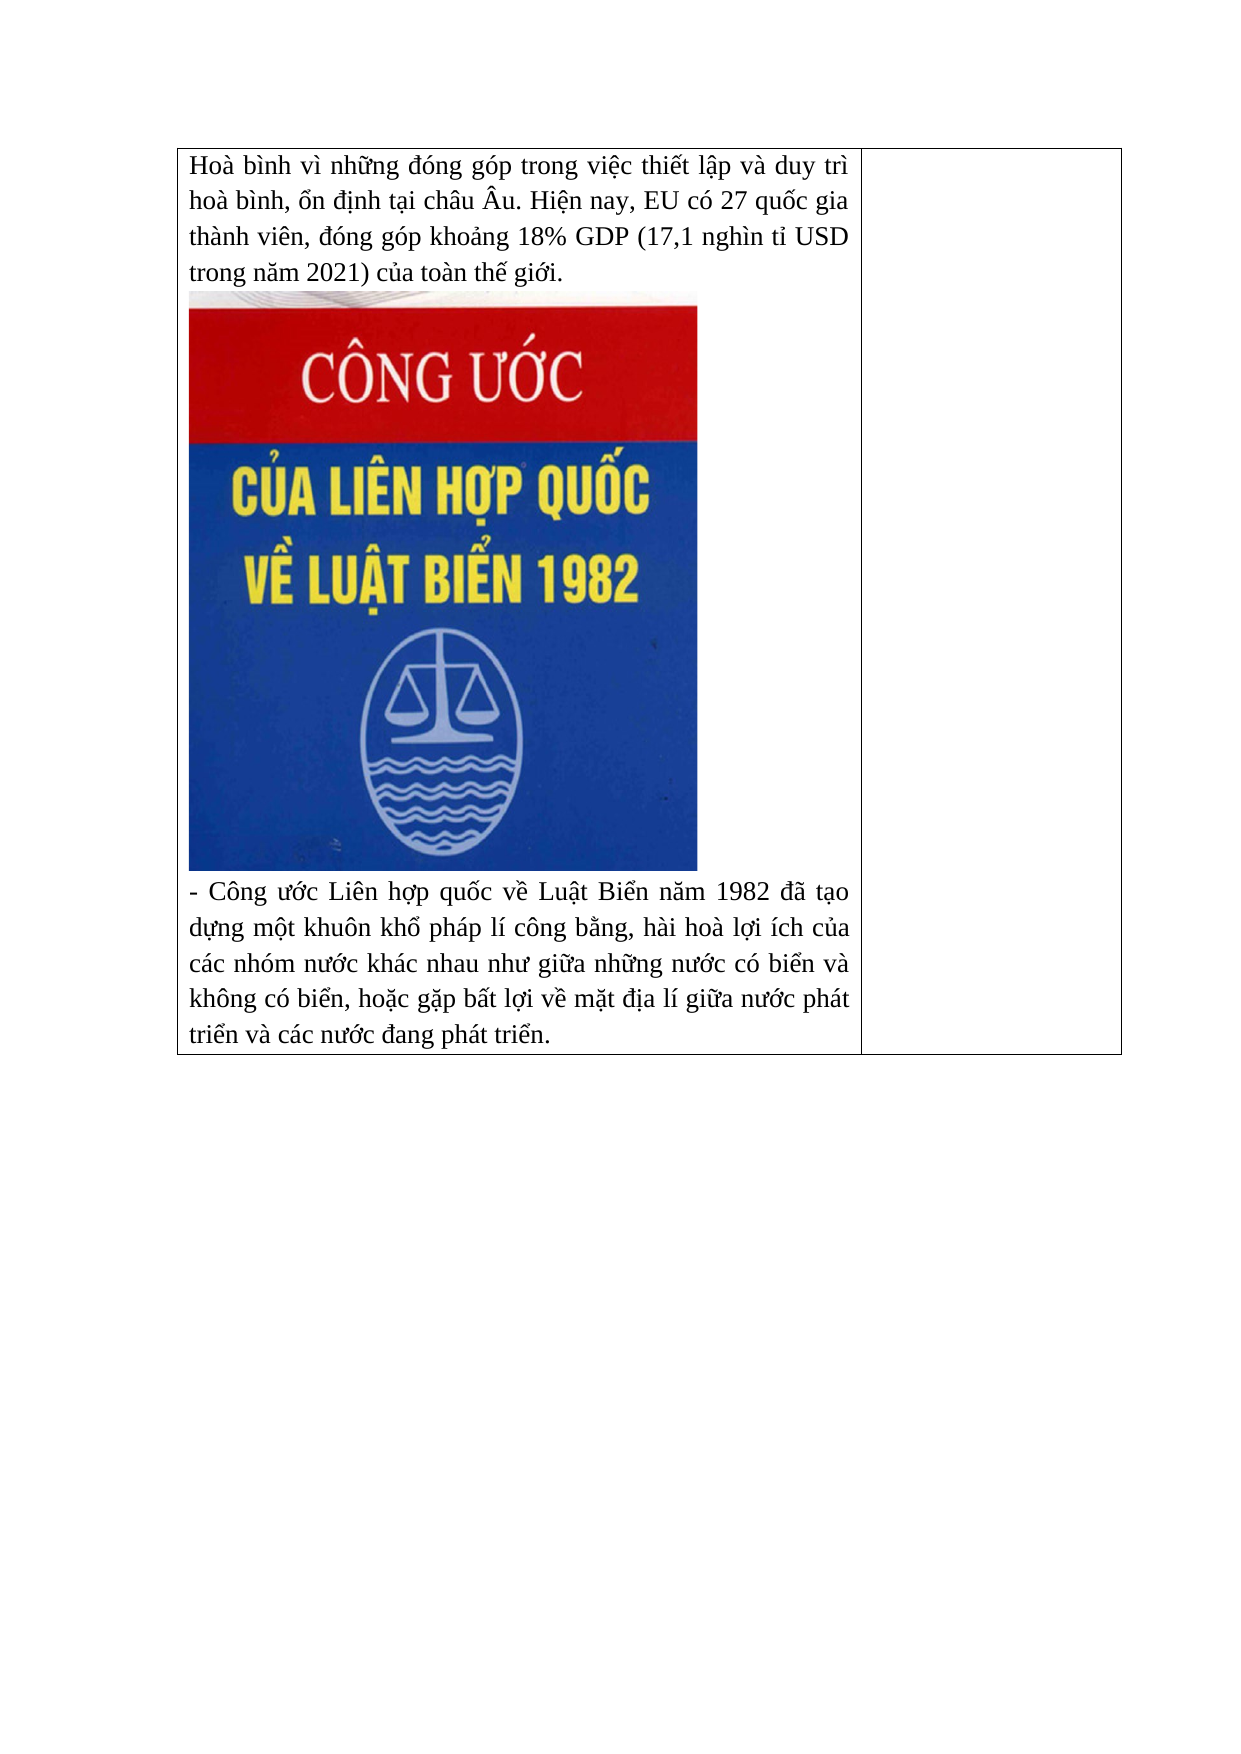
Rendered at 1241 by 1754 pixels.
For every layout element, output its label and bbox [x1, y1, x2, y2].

picture [188, 291, 698, 871]
table_cell [178, 149, 861, 1054]
table_cell [862, 149, 1121, 1054]
